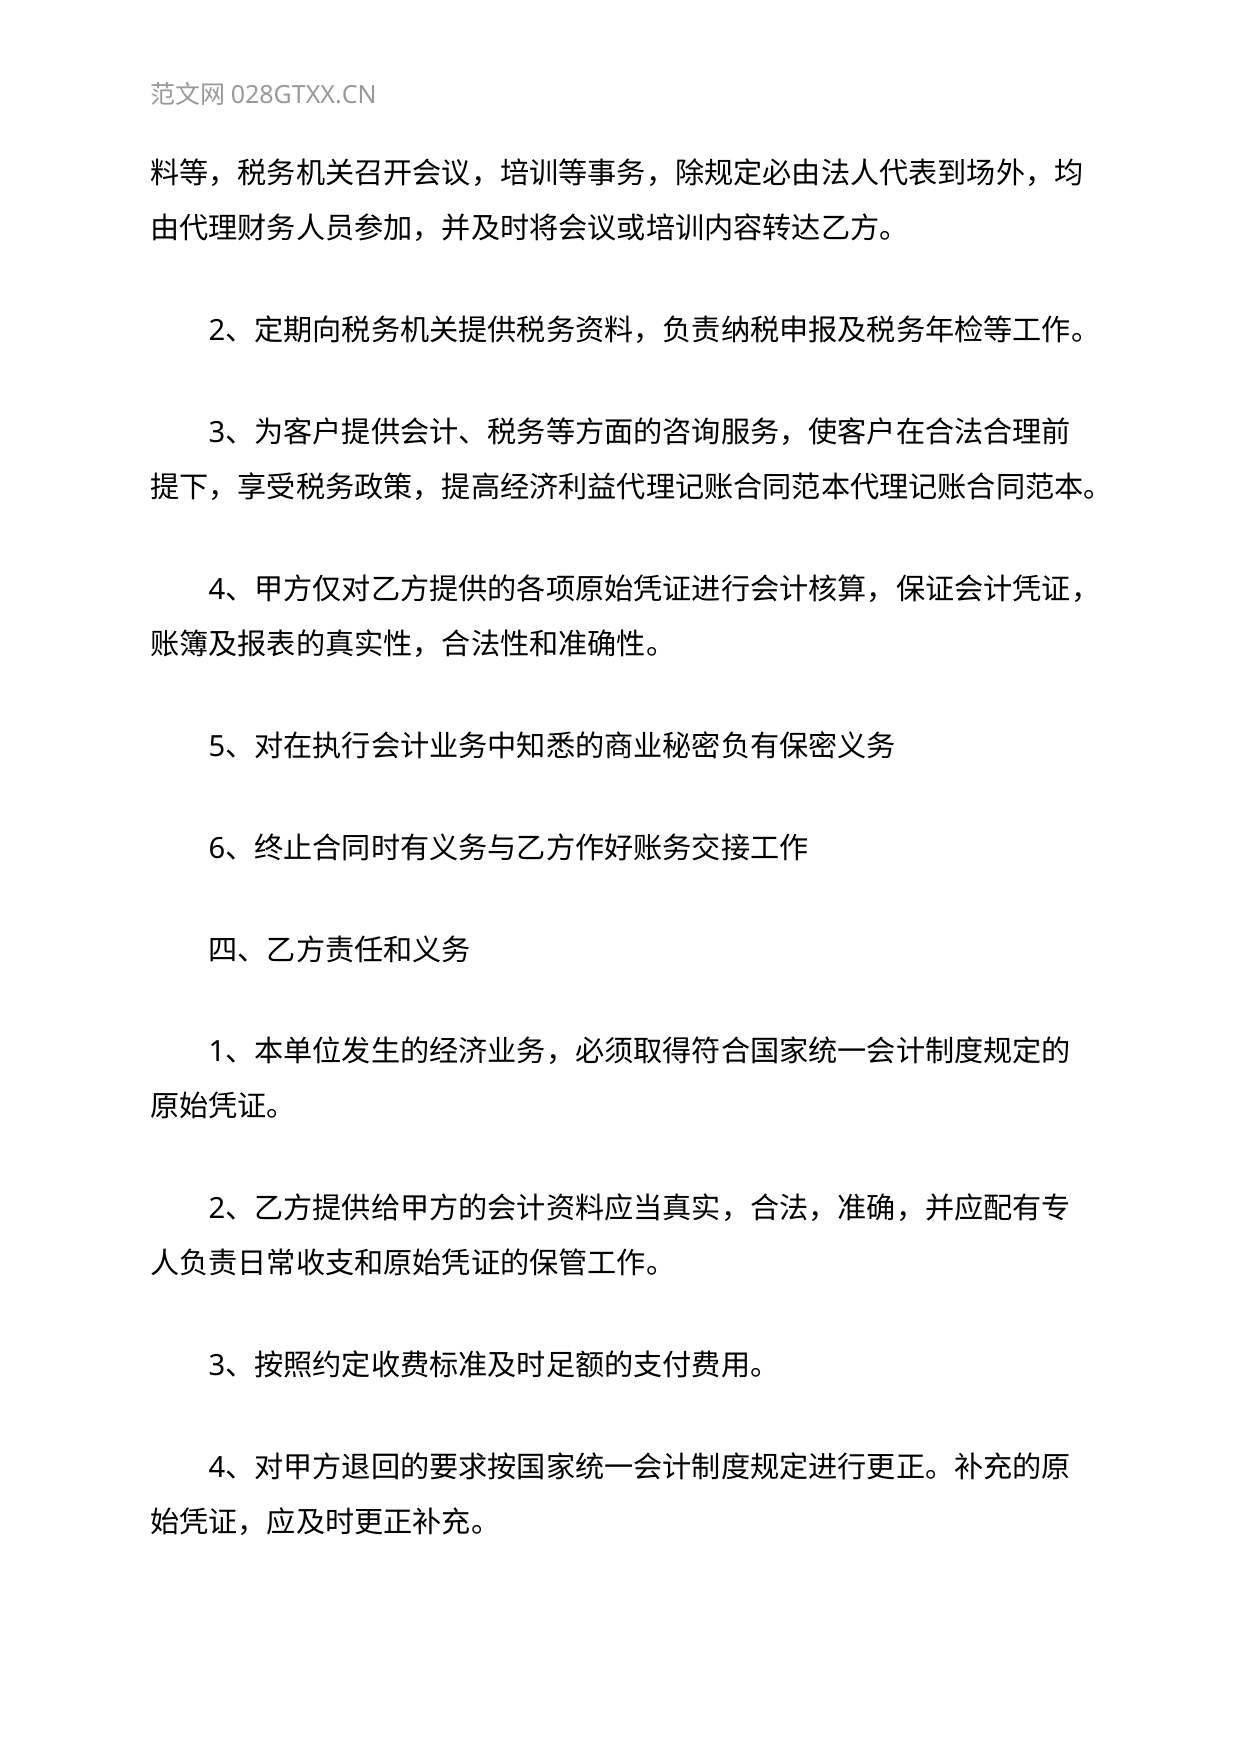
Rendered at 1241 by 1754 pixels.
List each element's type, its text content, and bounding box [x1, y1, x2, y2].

text 3、按照约定收费标准及时足额的支付费用。 [150, 1341, 1090, 1384]
text 四、乙方责任和义务 [150, 926, 1090, 968]
text 4、甲方仅对乙方提供的各项原始凭证进行会计核算，保证会计凭证，账簿及报表的真实性，合法性和准确性。 [150, 565, 1090, 663]
text 3、为客户提供会计、税务等方面的咨询服务，使客户在合法合理前提下，享受税务政策，提高经济利益代理记账合同范本代理记账合同范本。 [150, 409, 1090, 506]
text 1、本单位发生的经济业务，必须取得符合国家统一会计制度规定的原始凭证。 [150, 1028, 1090, 1125]
text 4、对甲方退回的要求按国家统一会计制度规定进行更正。补充的原始凭证，应及时更正补充。 [150, 1443, 1090, 1541]
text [150, 150, 1090, 247]
text 2、乙方提供给甲方的会计资料应当真实，合法，准确，并应配有专人负责日常收支和原始凭证的保管工作。 [150, 1185, 1090, 1282]
text 5、对在执行会计业务中知悉的商业秘密负有保密义务 [150, 722, 1090, 764]
text 6、终止合同时有义务与乙方作好账务交接工作 [150, 824, 1090, 867]
text 2、定期向税务机关提供税务资料，负责纳税申报及税务年检等工作。 [150, 307, 1090, 349]
